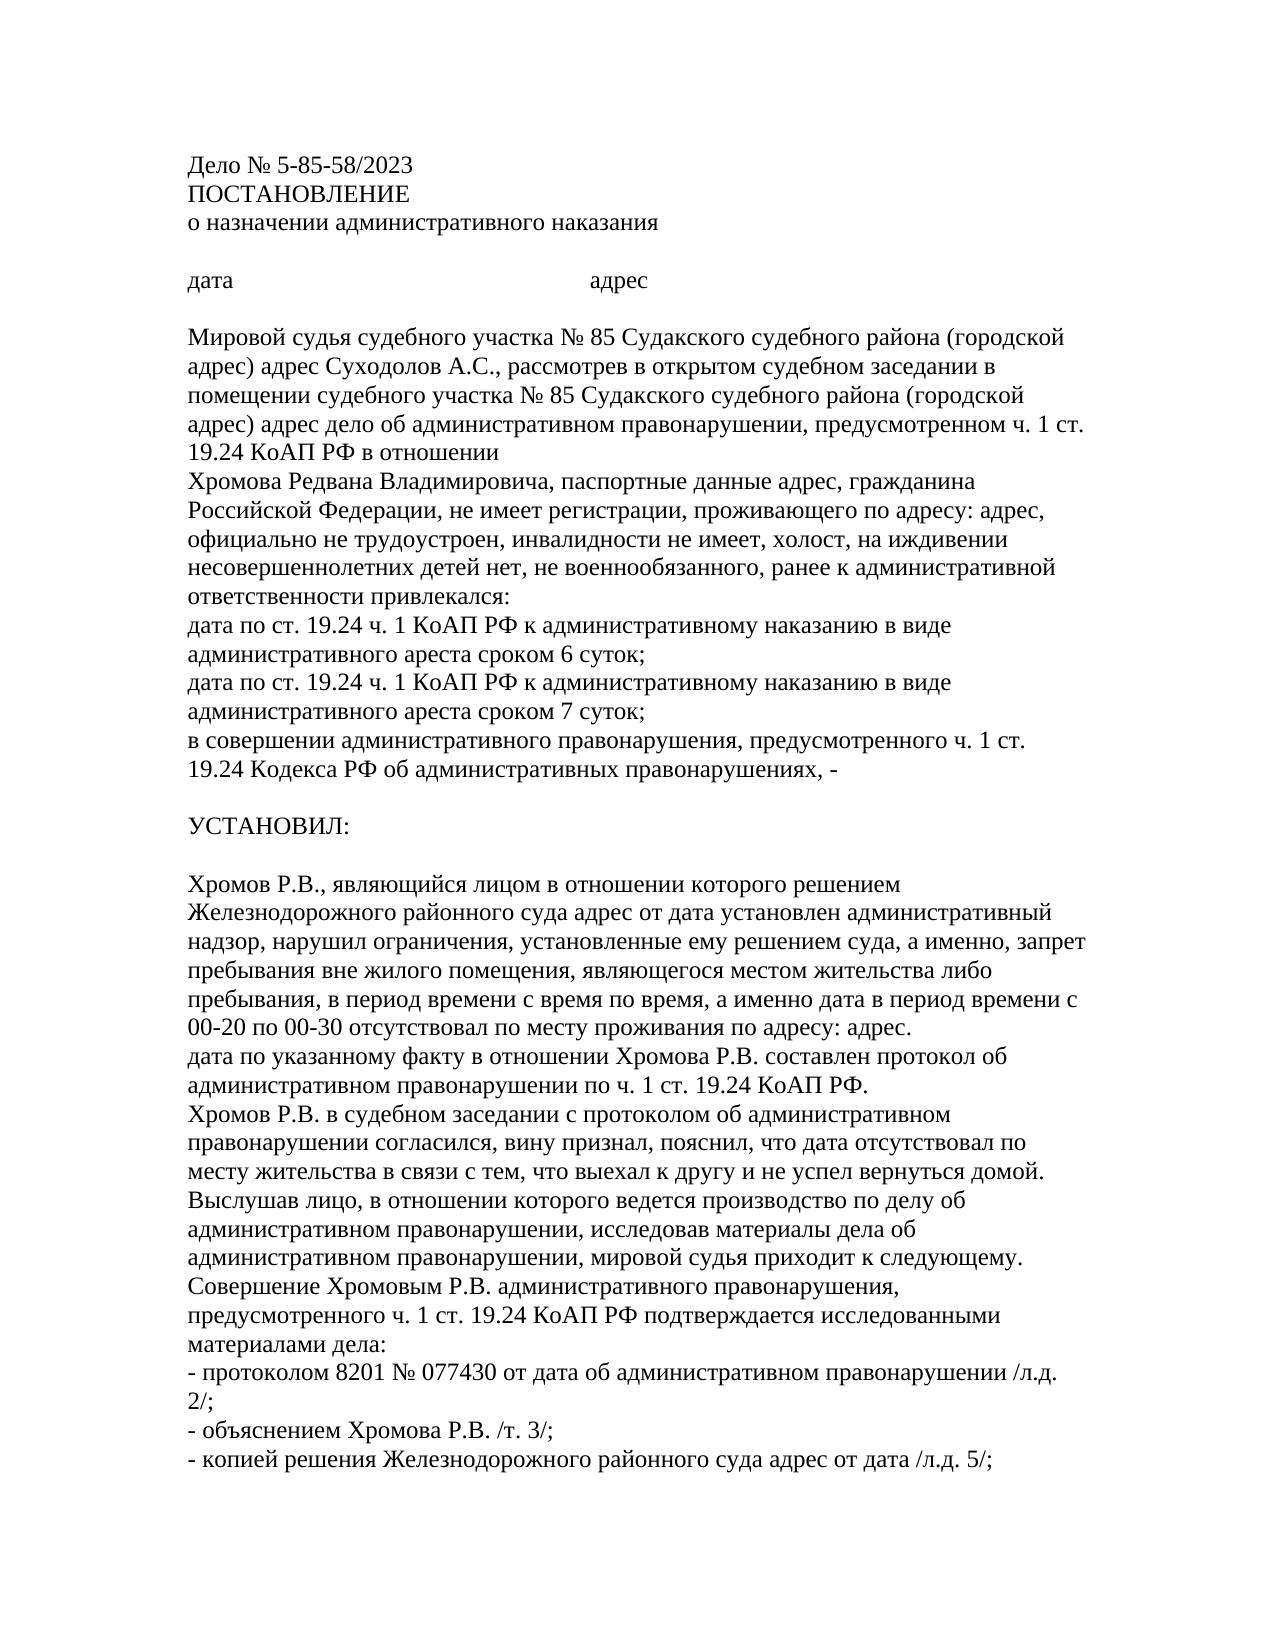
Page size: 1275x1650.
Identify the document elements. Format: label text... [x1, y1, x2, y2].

text о назначении административного наказания [187, 207, 1087, 236]
text дата по указанному факту в отношении Хромова Р.В. составлен протокол об административном правонарушении по ч. 1 ст. 19.24 КоАП РФ. [187, 1041, 1087, 1099]
text ПОСТАНОВЛЕНИЕ [187, 179, 1087, 207]
text Хромов Р.В., являющийся лицом в отношении которого решением Железнодорожного районного суда адрес от дата установлен административный надзор, нарушил ограничения, установленные ему решением суда, а именно, запрет пребывания вне жилого помещения, являющегося местом жительства либо пребывания, в период времени с время по время, а именно дата в период времени с 00-20 по 00-30 отсутствовал по месту проживания по адресу: адрес. [187, 869, 1087, 1041]
text УСТАНОВИЛ: [187, 811, 1087, 840]
text дата адрес [187, 265, 1087, 294]
text - копией решения Железнодорожного районного суда адрес от дата /л.д. 5/; [187, 1444, 1087, 1472]
text в совершении административного правонарушения, предусмотренного ч. 1 ст. 19.24 Кодекса РФ об административных правонарушениях, - [187, 725, 1087, 782]
text Хромова Редвана Владимировича, паспортные данные адрес, гражданина Российской Федерации, не имеет регистрации, проживающего по адресу: адрес, официально не трудоустроен, инвалидности не имеет, холост, на иждивении несовершеннолетних детей нет, не военнообязанного, ранее к административной ответственности привлекался: [187, 466, 1087, 610]
text Совершение Хромовым Р.В. административного правонарушения, предусмотренного ч. 1 ст. 19.24 КоАП РФ подтверждается исследованными материалами дела: [187, 1271, 1087, 1357]
text дата по ст. 19.24 ч. 1 КоАП РФ к административному наказанию в виде административного ареста сроком 6 суток; [187, 610, 1087, 667]
text Хромов Р.В. в судебном заседании с протоколом об административном правонарушении согласился, вину признал, пояснил, что дата отсутствовал по месту жительства в связи с тем, что выехал к другу и не успел вернуться домой. [187, 1099, 1087, 1185]
text Мировой судья судебного участка № 85 Судакского судебного района (городской адрес) адрес Суходолов А.С., рассмотрев в открытом судебном заседании в помещении судебного участка № 85 Судакского судебного района (городской адрес) адрес дело об административном правонарушении, предусмотренном ч. 1 ст. 19.24 КоАП РФ в отношении [187, 322, 1087, 466]
text - объяснением Хромова Р.В. /т. 3/; [187, 1415, 1087, 1444]
text Дело № 5-85-58/2023 [187, 150, 1087, 179]
text Выслушав лицо, в отношении которого ведется производство по делу об административном правонарушении, исследовав материалы дела об административном правонарушении, мировой судья приходит к следующему. [187, 1185, 1087, 1271]
text дата по ст. 19.24 ч. 1 КоАП РФ к административному наказанию в виде административного ареста сроком 7 суток; [187, 667, 1087, 725]
text - протоколом 8201 № 077430 от дата об административном правонарушении /л.д. 2/; [187, 1357, 1087, 1415]
